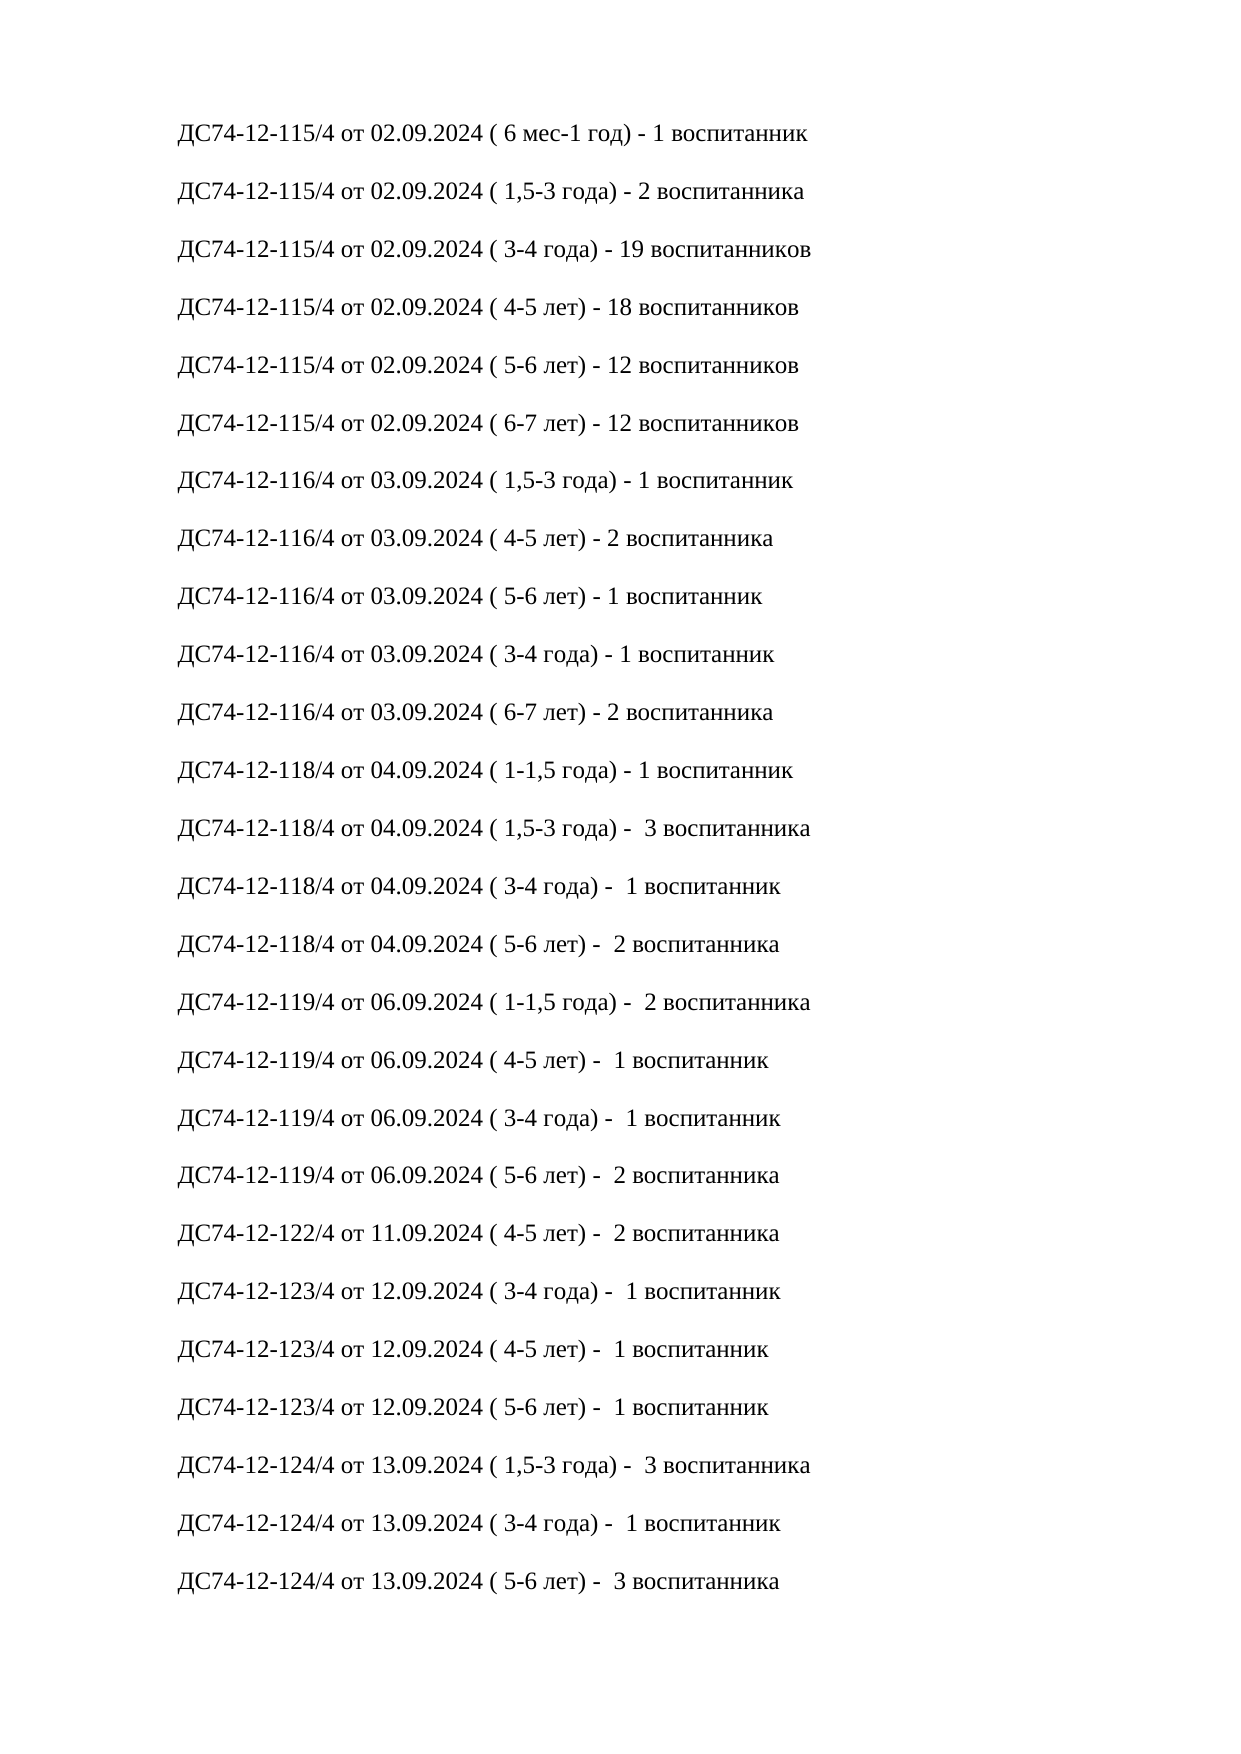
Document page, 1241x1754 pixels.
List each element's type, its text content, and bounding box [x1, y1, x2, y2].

text ДС74-12-118/4 от 04.09.2024 ( 5-6 лет) - 2 воспитанника [177, 929, 1152, 958]
text ДС74-12-116/4 от 03.09.2024 ( 1,5-3 года) - 1 воспитанник [177, 466, 1152, 494]
text ДС74-12-115/4 от 02.09.2024 ( 6 мес-1 год) - 1 воспитанник [177, 118, 1152, 147]
text ДС74-12-122/4 от 11.09.2024 ( 4-5 лет) - 2 воспитанника [177, 1218, 1152, 1247]
text ДС74-12-119/4 от 06.09.2024 ( 1-1,5 года) - 2 воспитанника [177, 987, 1152, 1016]
text ДС74-12-118/4 от 04.09.2024 ( 1-1,5 года) - 1 воспитанник [177, 755, 1152, 784]
text ДС74-12-124/4 от 13.09.2024 ( 1,5-3 года) - 3 воспитанника [177, 1450, 1152, 1479]
text ДС74-12-115/4 от 02.09.2024 ( 1,5-3 года) - 2 воспитанника [177, 176, 1152, 205]
text ДС74-12-124/4 от 13.09.2024 ( 5-6 лет) - 3 воспитанника [177, 1566, 1152, 1595]
text ДС74-12-115/4 от 02.09.2024 ( 5-6 лет) - 12 воспитанников [177, 350, 1152, 378]
text ДС74-12-116/4 от 03.09.2024 ( 5-6 лет) - 1 воспитанник [177, 581, 1152, 610]
text ДС74-12-119/4 от 06.09.2024 ( 5-6 лет) - 2 воспитанника [177, 1161, 1152, 1189]
text ДС74-12-116/4 от 03.09.2024 ( 4-5 лет) - 2 воспитанника [177, 523, 1152, 552]
text ДС74-12-115/4 от 02.09.2024 ( 3-4 года) - 19 воспитанников [177, 234, 1152, 263]
text ДС74-12-118/4 от 04.09.2024 ( 3-4 года) - 1 воспитанник [177, 871, 1152, 900]
text ДС74-12-115/4 от 02.09.2024 ( 4-5 лет) - 18 воспитанников [177, 292, 1152, 321]
text ДС74-12-123/4 от 12.09.2024 ( 5-6 лет) - 1 воспитанник [177, 1392, 1152, 1421]
text ДС74-12-123/4 от 12.09.2024 ( 4-5 лет) - 1 воспитанник [177, 1334, 1152, 1363]
text ДС74-12-115/4 от 02.09.2024 ( 6-7 лет) - 12 воспитанников [177, 408, 1152, 436]
text ДС74-12-123/4 от 12.09.2024 ( 3-4 года) - 1 воспитанник [177, 1276, 1152, 1305]
text ДС74-12-118/4 от 04.09.2024 ( 1,5-3 года) - 3 воспитанника [177, 813, 1152, 842]
text ДС74-12-116/4 от 03.09.2024 ( 6-7 лет) - 2 воспитанника [177, 697, 1152, 726]
text ДС74-12-119/4 от 06.09.2024 ( 4-5 лет) - 1 воспитанник [177, 1045, 1152, 1073]
text ДС74-12-116/4 от 03.09.2024 ( 3-4 года) - 1 воспитанник [177, 639, 1152, 668]
text ДС74-12-124/4 от 13.09.2024 ( 3-4 года) - 1 воспитанник [177, 1508, 1152, 1537]
text ДС74-12-119/4 от 06.09.2024 ( 3-4 года) - 1 воспитанник [177, 1103, 1152, 1131]
